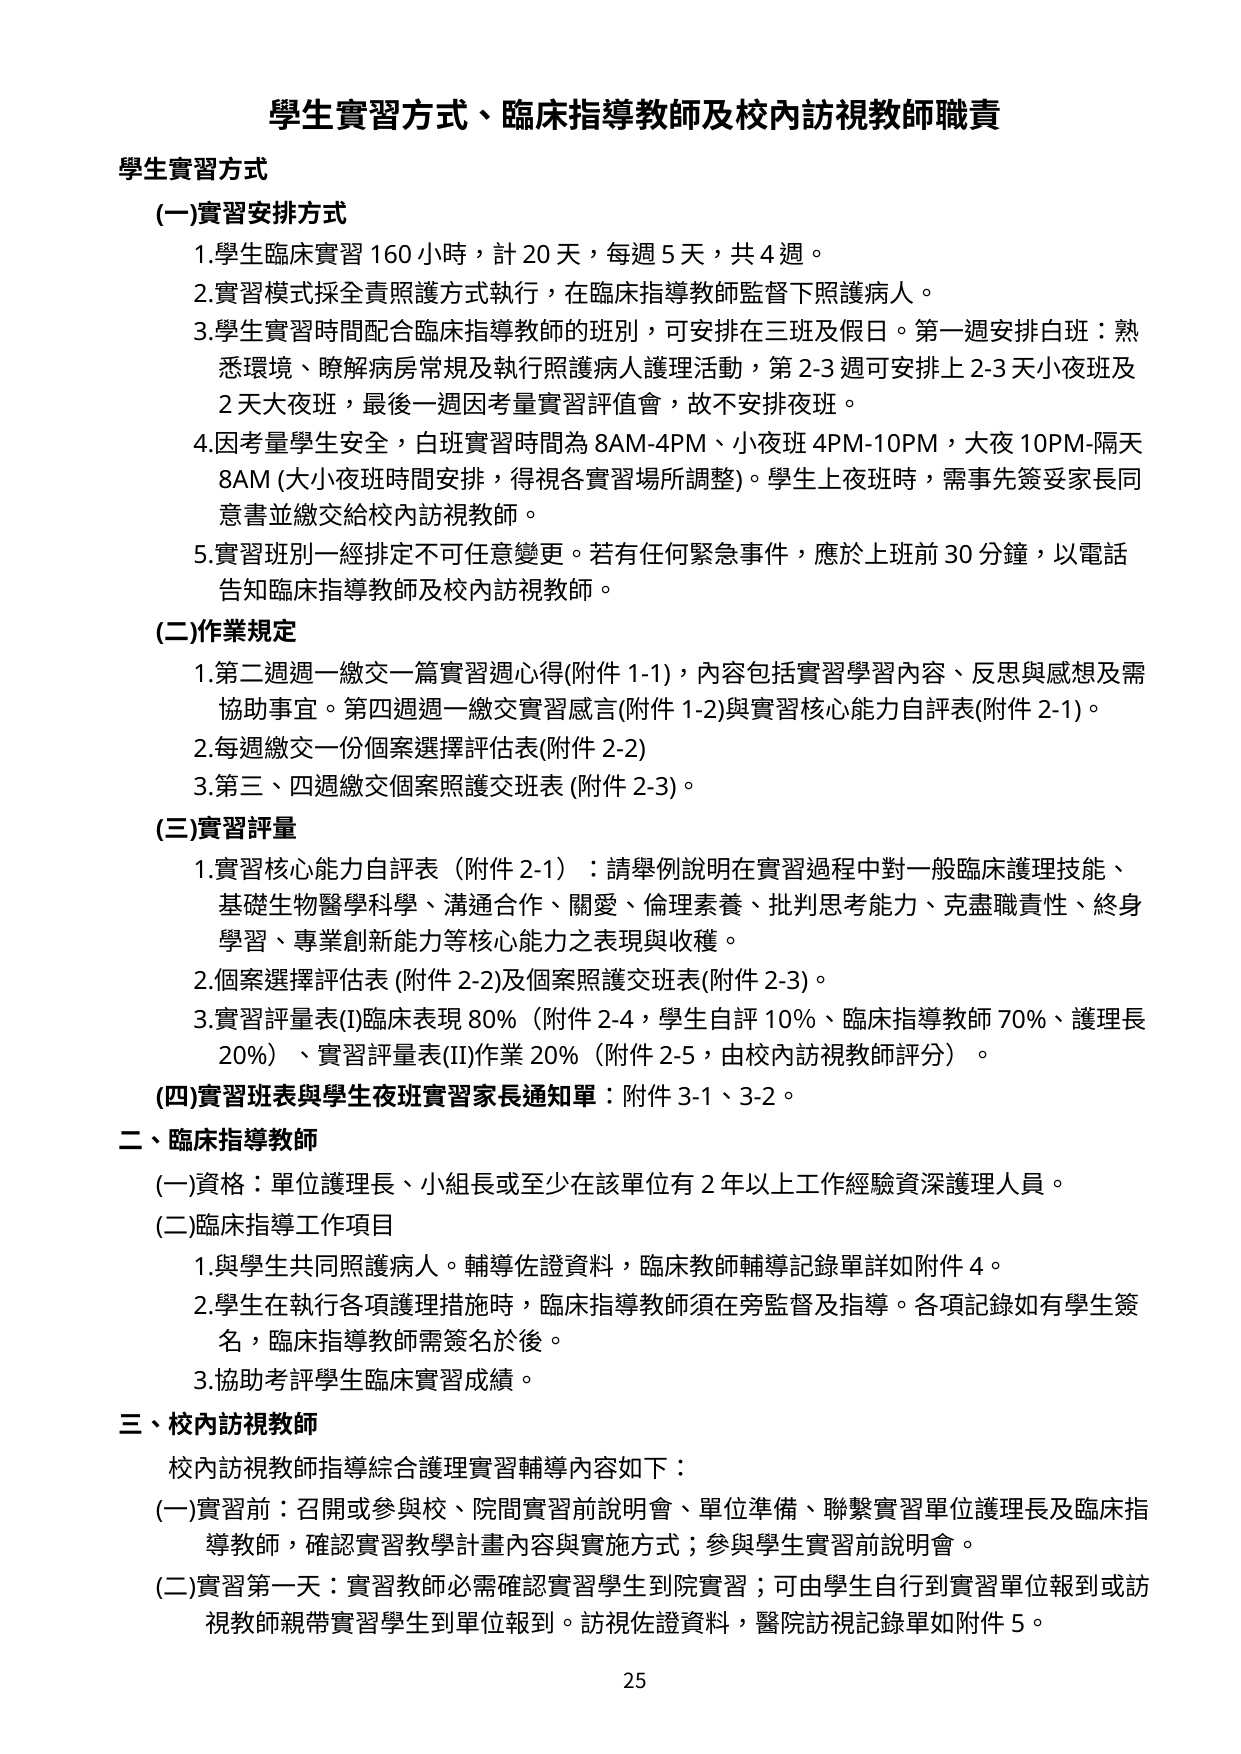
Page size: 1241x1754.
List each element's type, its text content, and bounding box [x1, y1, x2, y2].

text (一)實習安排方式 [156, 193, 1152, 229]
text 二、臨床指導教師 [118, 1121, 1152, 1157]
text 3.學生實習時間配合臨床指導教師的班別，可安排在三班及假日。第一週安排白班：熟悉環境、瞭解病房常規及執行照護病人護理活動，第2-3週可安排上2-3天小夜班及2天大夜班，最後一週因考量實習評值會，故不安排夜班。 [193, 312, 1152, 421]
text 2.個案選擇評估表 (附件2-2)及個案照護交班表(附件2-3)。 [193, 961, 1152, 997]
text (二)實習第一天：實習教師必需確認實習學生到院實習；可由學生自行到實習單位報到或訪視教師親帶實習學生到單位報到。訪視佐證資料，醫院訪視記錄單如附件5。 [156, 1567, 1152, 1639]
text 2.每週繳交一份個案選擇評估表(附件2-2) [193, 728, 1152, 764]
text 1.實習核心能力自評表（附件2-1）：請舉例說明在實習過程中對一般臨床護理技能、基礎生物醫學科學、溝通合作、關愛、倫理素養、批判思考能力、克盡職責性、終身學習、專業創新能力等核心能力之表現與收穫。 [193, 849, 1152, 958]
text (二)臨床指導工作項目 [156, 1206, 1152, 1242]
text 學生實習方式 [118, 149, 1152, 186]
text 2.實習模式採全責照護方式執行，在臨床指導教師監督下照護病人。 [193, 273, 1152, 309]
text (一)資格：單位護理長、小組長或至少在該單位有2年以上工作經驗資深護理人員。 [156, 1164, 1152, 1201]
text 3.第三、四週繳交個案照護交班表 (附件2-3)。 [193, 767, 1152, 803]
text 3.協助考評學生臨床實習成績。 [193, 1361, 1152, 1397]
text 校內訪視教師指導綜合護理實習輔導內容如下： [118, 1448, 1152, 1484]
text 1.第二週週一繳交一篇實習週心得(附件1-1)，內容包括實習學習內容、反思與感想及需協助事宜。第四週週一繳交實習感言(附件1-2)與實習核心能力自評表(附件2-1)。 [193, 653, 1152, 726]
text 1.與學生共同照護病人。輔導佐證資料，臨床教師輔導記錄單詳如附件4。 [193, 1247, 1152, 1283]
text 三、校內訪視教師 [118, 1404, 1152, 1441]
text 學生實習方式、臨床指導教師及校內訪視教師職責 [118, 89, 1152, 137]
text 3.實習評量表(I)臨床表現80%（附件2-4，學生自評10％、臨床指導教師70%、護理長20%）、實習評量表(II)作業20%（附件2-5，由校內訪視教師評分）。 [193, 999, 1152, 1072]
text (三)實習評量 [156, 808, 1152, 844]
text (四)實習班表與學生夜班實習家長通知單：附件3-1、3-2。 [156, 1077, 1152, 1113]
text 4.因考量學生安全，白班實習時間為8AM-4PM、小夜班4PM-10PM，大夜10PM-隔天8AM (大小夜班時間安排，得視各實習場所調整)。學生上夜班時，需事先簽妥家長同意書並繳交給校內訪視教師。 [193, 423, 1152, 532]
text 1.學生臨床實習160小時，計20天，每週5天，共4週。 [193, 234, 1152, 271]
text 5.實習班別一經排定不可任意變更。若有任何緊急事件，應於上班前30分鐘，以電話告知臨床指導教師及校內訪視教師。 [193, 534, 1152, 607]
text 2.學生在執行各項護理措施時，臨床指導教師須在旁監督及指導。各項記錄如有學生簽名，臨床指導教師需簽名於後。 [193, 1286, 1152, 1358]
text (二)作業規定 [156, 612, 1152, 648]
text (一)實習前：召開或參與校、院間實習前說明會、單位準備、聯繫實習單位護理長及臨床指導教師，確認實習教學計畫內容與實施方式；參與學生實習前說明會。 [156, 1489, 1152, 1562]
